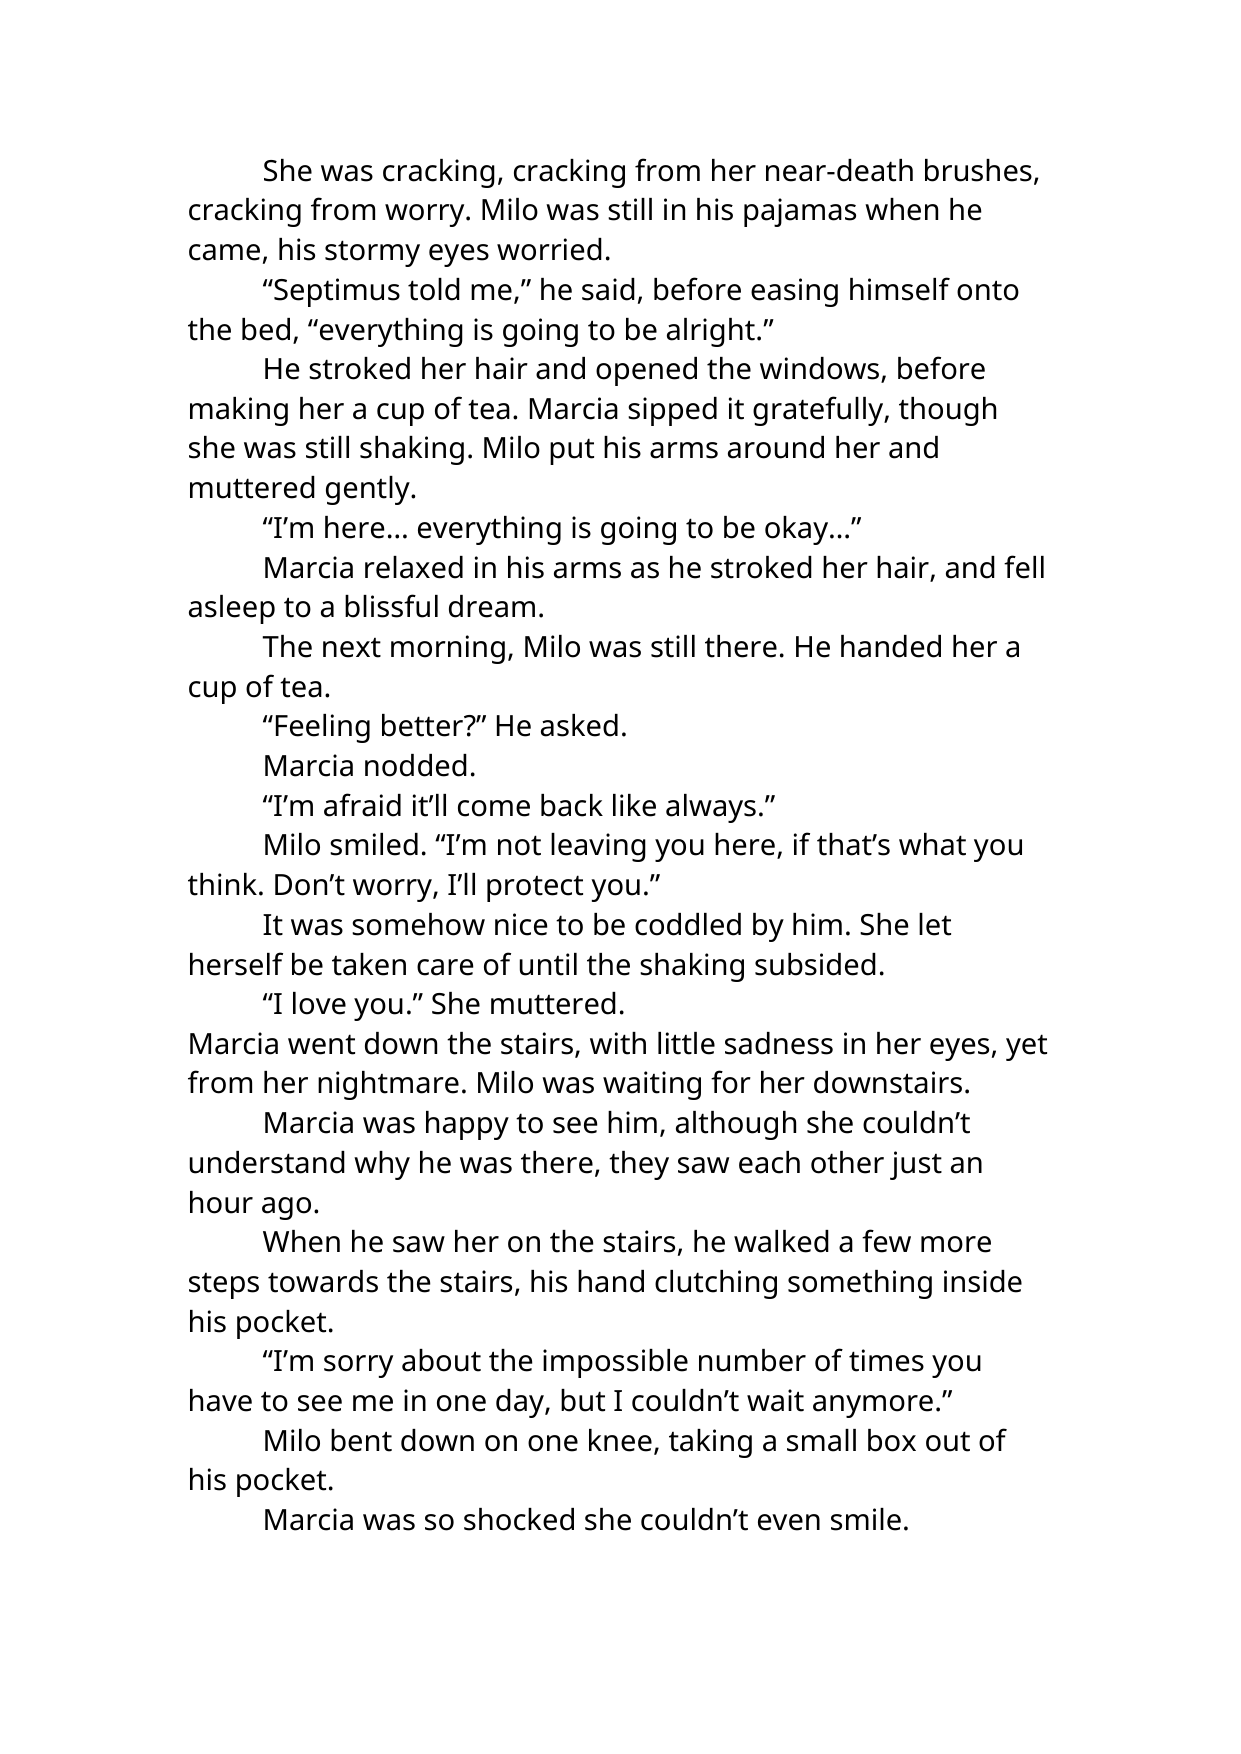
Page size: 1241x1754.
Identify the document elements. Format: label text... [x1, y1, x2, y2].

text When he saw her on the stairs, he walked a few more steps towards the stairs, his hand clutching something inside his pocket. [187, 1222, 1053, 1341]
text It was somehow nice to be coddled by him. She let herself be taken care of until the shaking subsided. [187, 904, 1053, 983]
text “Septimus told me,” he said, before easing himself onto the bed, “everything is going to be alright.” [187, 269, 1053, 348]
text “I’m here… everything is going to be okay…” [187, 507, 1053, 547]
text Marcia was so shocked she couldn’t even smile. [187, 1499, 1053, 1539]
text Marcia was happy to see him, although she couldn’t understand why he was there, they saw each other just an hour ago. [187, 1102, 1053, 1222]
text Marcia nodded. [187, 745, 1053, 785]
text Milo bent down on one knee, taking a small box out of his pocket. [187, 1420, 1053, 1499]
text He stroked her hair and opened the windows, before making her a cup of tea. Marcia sipped it gratefully, though she was still shaking. Milo put his arms around her and muttered gently. [187, 348, 1053, 507]
text Marcia relaxed in his arms as he stroked her hair, and fell asleep to a blissful dream. [187, 547, 1053, 626]
text “I’m sorry about the impossible number of times you have to see me in one day, but I couldn’t wait anymore.” [187, 1341, 1053, 1420]
text “I’m afraid it’ll come back like always.” [187, 785, 1053, 825]
text The next morning, Milo was still there. He handed her a cup of tea. [187, 626, 1053, 706]
text “Feeling better?” He asked. [187, 706, 1053, 745]
text “I love you.” She muttered. [187, 983, 1053, 1023]
text She was cracking, cracking from her near-death brushes, cracking from worry. Milo was still in his pajamas when he came, his stormy eyes worried. [187, 150, 1053, 269]
text Marcia went down the stairs, with little sadness in her eyes, yet from her nightmare. Milo was waiting for her downstairs. [187, 1023, 1053, 1102]
text Milo smiled. “I’m not leaving you here, if that’s what you think. Don’t worry, I’ll protect you.” [187, 825, 1053, 904]
